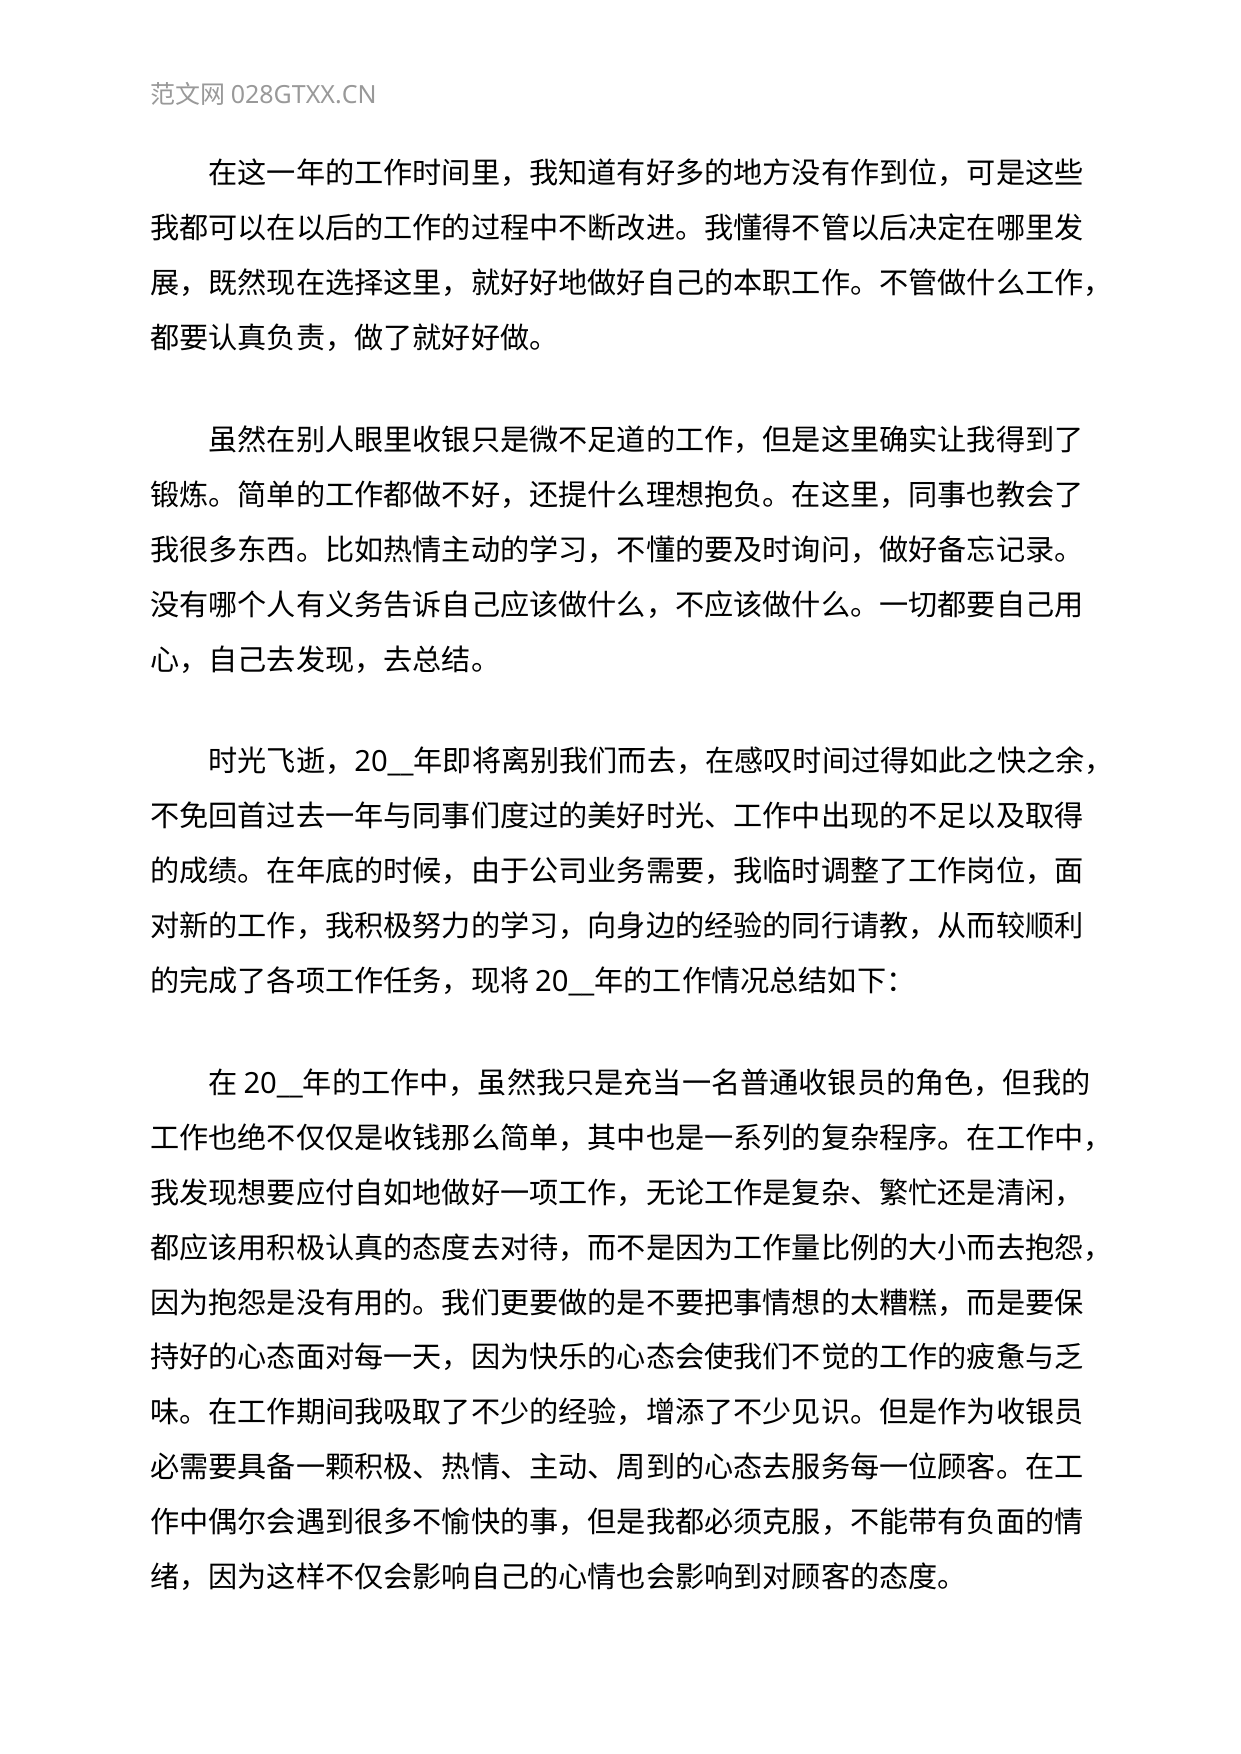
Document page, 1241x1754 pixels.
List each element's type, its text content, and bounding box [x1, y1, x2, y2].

text 在这一年的工作时间里，我知道有好多的地方没有作到位，可是这些我都可以在以后的工作的过程中不断改进。我懂得不管以后决定在哪里发展，既然现在选择这里，就好好地做好自己的本职工作。不管做什么工作，都要认真负责，做了就好好做。 [150, 150, 1090, 357]
text 在20__年的工作中，虽然我只是充当一名普通收银员的角色，但我的工作也绝不仅仅是收钱那么简单，其中也是一系列的复杂程序。在工作中，我发现想要应付自如地做好一项工作，无论工作是复杂、繁忙还是清闲，都应该用积极认真的态度去对待，而不是因为工作量比例的大小而去抱怨，因为抱怨是没有用的。我们更要做的是不要把事情想的太糟糕，而是要保持好的心态面对每一天，因为快乐的心态会使我们不觉的工作的疲惫与乏味。在工作期间我吸取了不少的经验，增添了不少见识。但是作为收银员必需要具备一颗积极、热情、主动、周到的心态去服务每一位顾客。在工作中偶尔会遇到很多不愉快的事，但是我都必须克服，不能带有负面的情绪，因为这样不仅会影响自己的心情也会影响到对顾客的态度。 [150, 1059, 1090, 1596]
text 虽然在别人眼里收银只是微不足道的工作，但是这里确实让我得到了锻炼。简单的工作都做不好，还提什么理想抱负。在这里，同事也教会了我很多东西。比如热情主动的学习，不懂的要及时询问，做好备忘记录。没有哪个人有义务告诉自己应该做什么，不应该做什么。一切都要自己用心，自己去发现，去总结。 [150, 416, 1090, 678]
text 时光飞逝，20__年即将离别我们而去，在感叹时间过得如此之快之余，不免回首过去一年与同事们度过的美好时光、工作中出现的不足以及取得的成绩。在年底的时候，由于公司业务需要，我临时调整了工作岗位，面对新的工作，我积极努力的学习，向身边的经验的同行请教，从而较顺利的完成了各项工作任务，现将20__年的工作情况总结如下： [150, 738, 1090, 1000]
